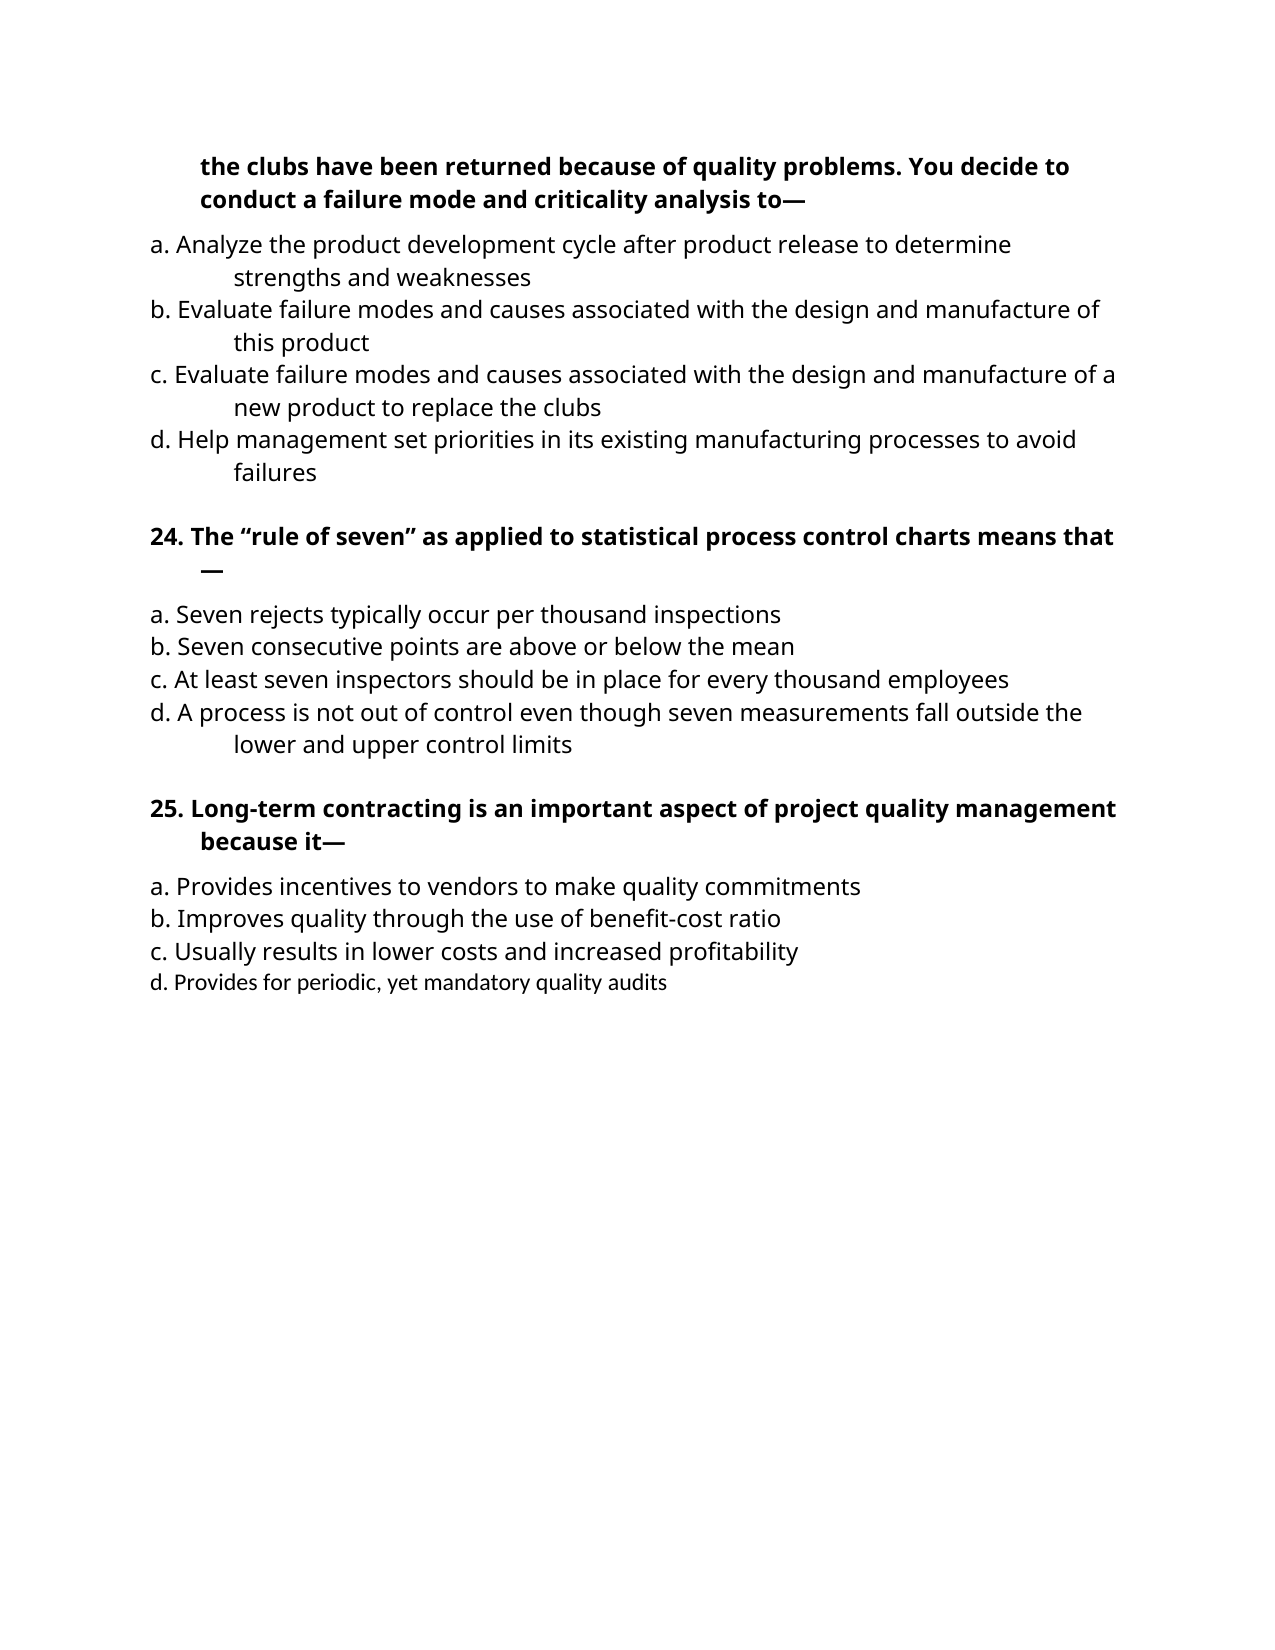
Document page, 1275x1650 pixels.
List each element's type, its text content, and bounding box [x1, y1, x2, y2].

text d. Help management set priorities in its existing manufacturing processes to avoid failures [150, 423, 1125, 488]
text a. Seven rejects typically occur per thousand inspections [150, 597, 1125, 630]
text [150, 150, 1125, 215]
text c. Evaluate failure modes and causes associated with the design and manufacture of a new product to replace the clubs [150, 358, 1125, 423]
text b. Improves quality through the use of benefit-cost ratio [150, 902, 1125, 935]
text b. Seven consecutive points are above or below the mean [150, 630, 1125, 663]
text a. Analyze the product development cycle after product release to determine strengths and weaknesses [150, 228, 1125, 293]
text d. Provides for periodic, yet mandatory quality audits [150, 967, 1125, 997]
text d. A process is not out of control even though seven measurements fall outside the lower and upper control limits [150, 695, 1125, 761]
text c. At least seven inspectors should be in place for every thousand employees [150, 663, 1125, 695]
text c. Usually results in lower costs and increased profitability [150, 935, 1125, 967]
text 24. The “rule of seven” as applied to statistical process control charts means that— [150, 520, 1125, 585]
text a. Provides incentives to vendors to make quality commitments [150, 869, 1125, 902]
text 25. Long-term contracting is an important aspect of project quality management because it— [150, 792, 1125, 857]
text b. Evaluate failure modes and causes associated with the design and manufacture of this product [150, 293, 1125, 358]
